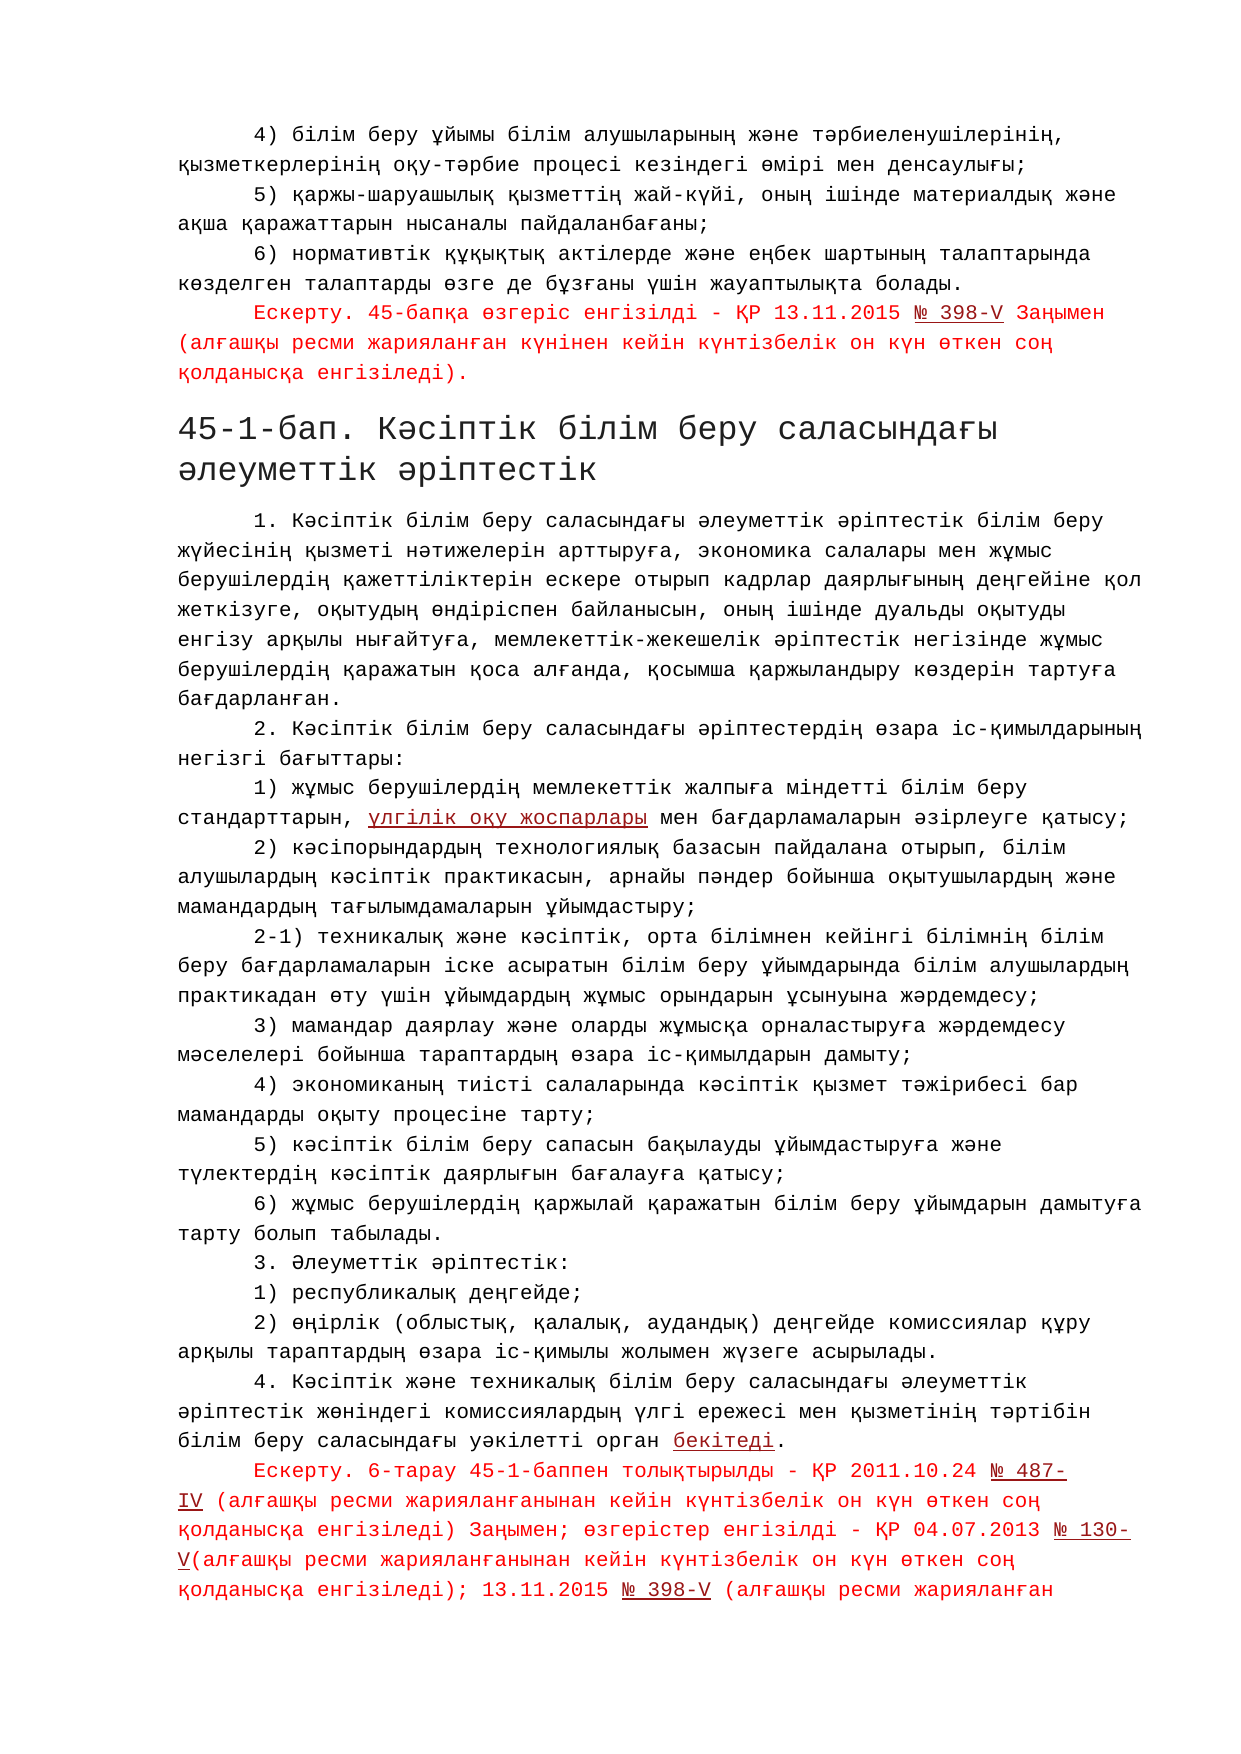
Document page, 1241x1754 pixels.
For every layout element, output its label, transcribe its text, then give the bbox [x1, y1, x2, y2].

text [177, 118, 1152, 385]
text 45-1-бап. Кәсіптік білім беру саласындағы әлеуметтік әріптестік [177, 409, 1152, 490]
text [177, 504, 1152, 1602]
